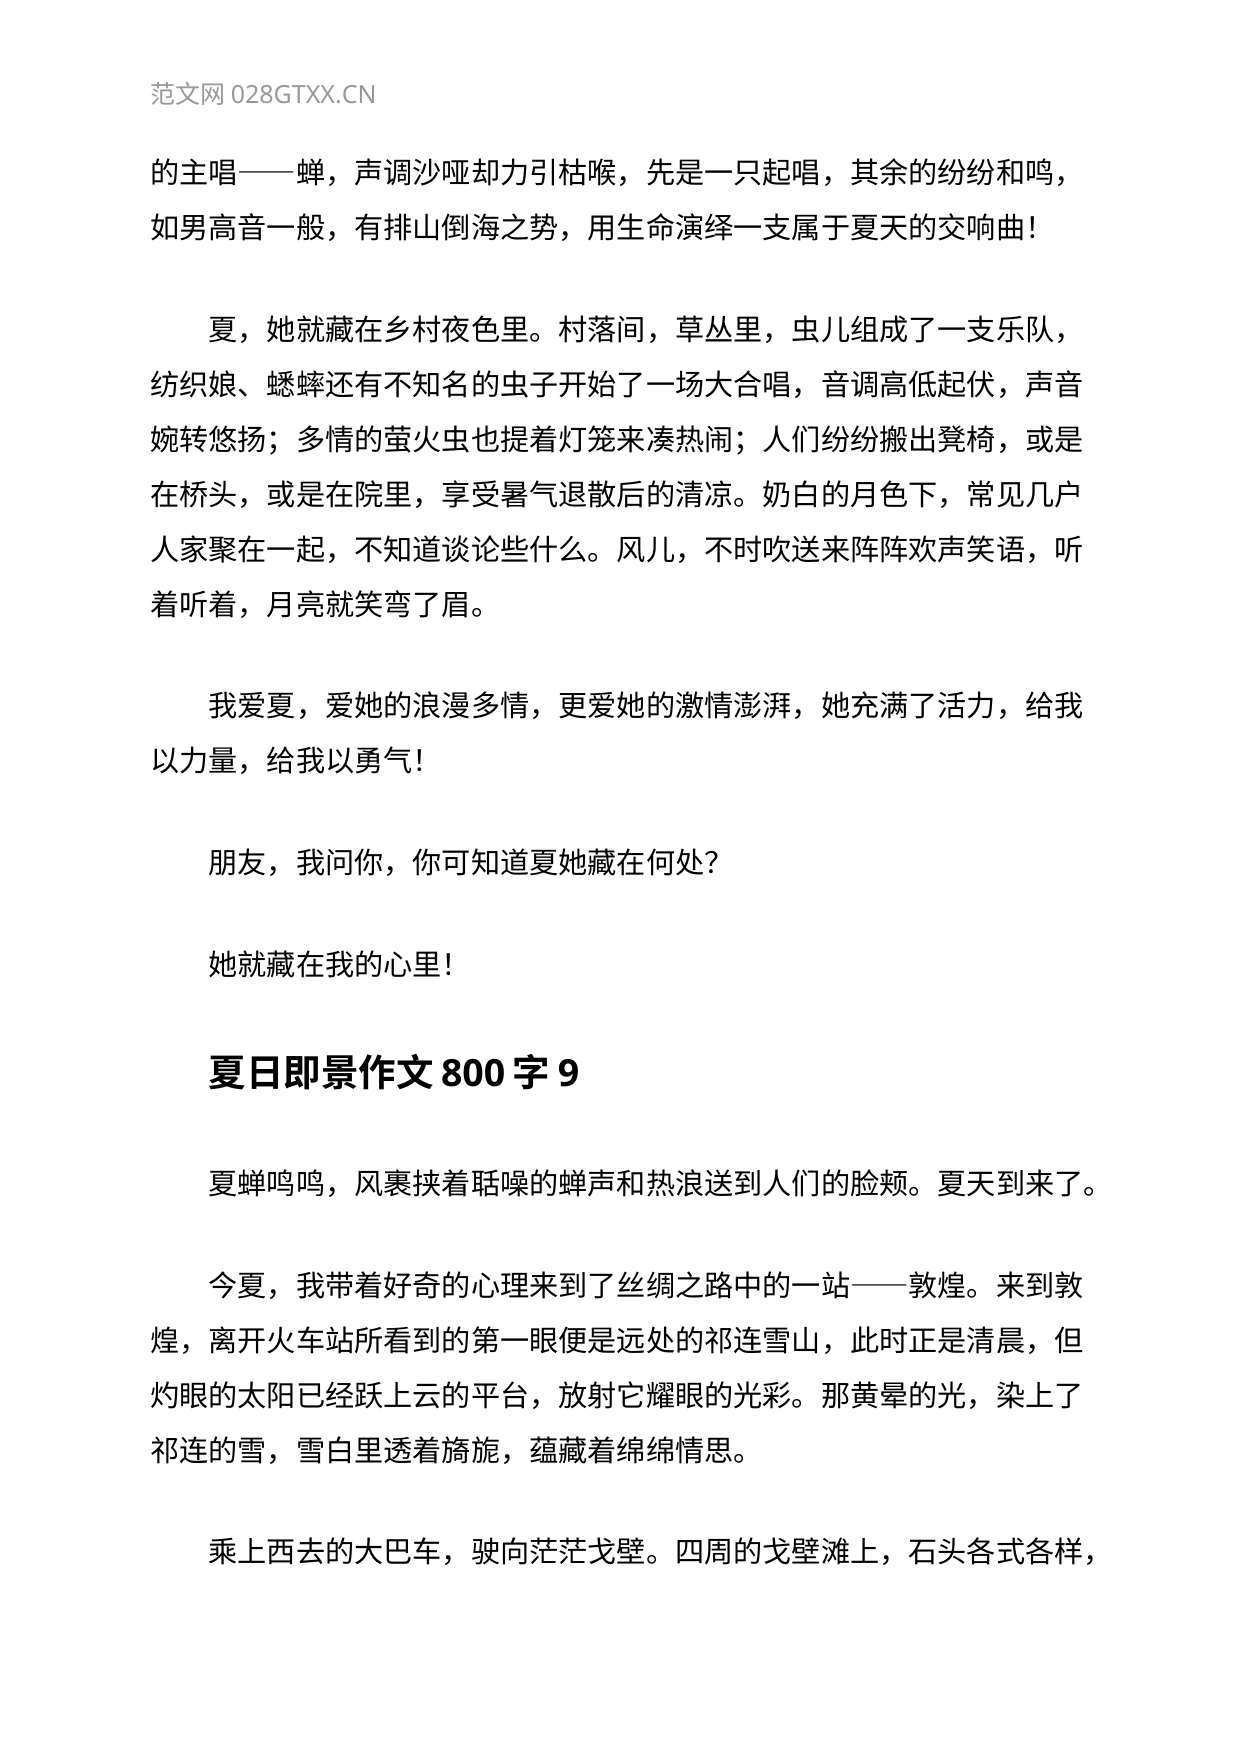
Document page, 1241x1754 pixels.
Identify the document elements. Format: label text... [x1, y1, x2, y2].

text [150, 150, 1090, 247]
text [150, 1529, 1090, 1571]
text 我爱夏，爱她的浪漫多情，更爱她的激情澎湃，她充满了活力，给我以力量，给我以勇气！ [150, 683, 1090, 780]
text 她就藏在我的心里！ [150, 941, 1090, 984]
text 夏，她就藏在乡村夜色里。村落间，草丛里，虫儿组成了一支乐队，纺织娘、蟋蟀还有不知名的虫子开始了一场大合唱，音调高低起伏，声音婉转悠扬；多情的萤火虫也提着灯笼来凑热闹；人们纷纷搬出凳椅，或是在桥头，或是在院里，享受暑气退散后的清凉。奶白的月色下，常见几户人家聚在一起，不知道谈论些什么。风儿，不时吹送来阵阵欢声笑语，听着听着，月亮就笑弯了眉。 [150, 307, 1090, 623]
text 朋友，我问你，你可知道夏她藏在何处？ [150, 839, 1090, 882]
text 夏日即景作文800字9 [150, 1043, 1090, 1098]
text 夏蝉鸣鸣，风裹挟着聒噪的蝉声和热浪送到人们的脸颊。夏天到来了。 [150, 1161, 1090, 1203]
text 今夏，我带着好奇的心理来到了丝绸之路中的一站——敦煌。来到敦煌，离开火车站所看到的第一眼便是远处的祁连雪山，此时正是清晨，但灼眼的太阳已经跃上云的平台，放射它耀眼的光彩。那黄晕的光，染上了祁连的雪，雪白里透着旖旎，蕴藏着绵绵情思。 [150, 1262, 1090, 1469]
